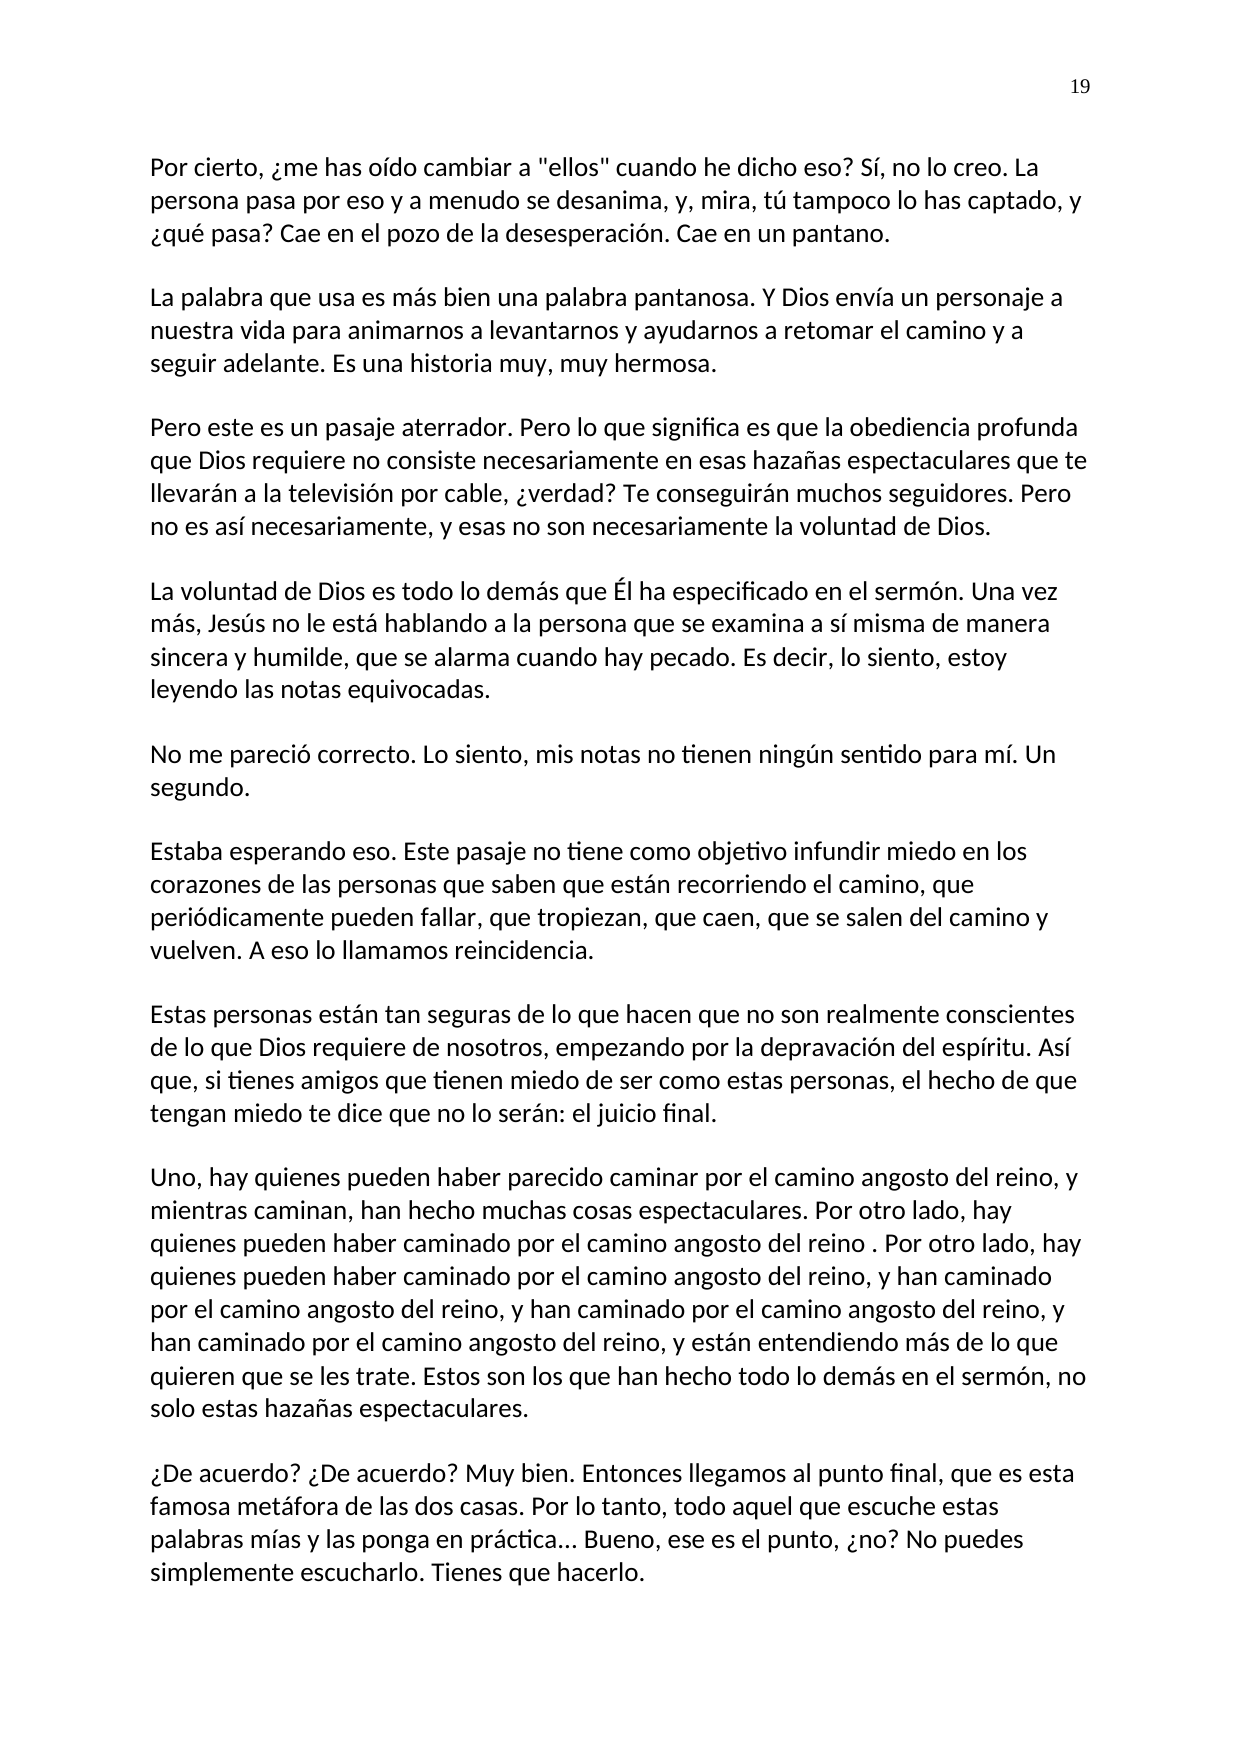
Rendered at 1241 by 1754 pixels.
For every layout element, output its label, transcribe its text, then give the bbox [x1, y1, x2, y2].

text La palabra que usa es más bien una palabra pantanosa. Y Dios envía un personaje a nuestra vida para animarnos a levantarnos y ayudarnos a retomar el camino y a seguir adelante. Es una historia muy, muy hermosa. [150, 280, 1090, 379]
text ¿De acuerdo? ¿De acuerdo? Muy bien. Entonces llegamos al punto final, que es esta famosa metáfora de las dos casas. Por lo tanto, todo aquel que escuche estas palabras mías y las ponga en práctica... Bueno, ese es el punto, ¿no? No puedes simplemente escucharlo. Tienes que hacerlo. [150, 1456, 1090, 1588]
text La voluntad de Dios es todo lo demás que Él ha especificado en el sermón. Una vez más, Jesús no le está hablando a la persona que se examina a sí misma de manera sincera y humilde, que se alarma cuando hay pecado. Es decir, lo siento, estoy leyendo las notas equivocadas. [150, 574, 1090, 706]
text Por cierto, ¿me has oído cambiar a "ellos" cuando he dicho eso? Sí, no lo creo. La persona pasa por eso y a menudo se desanima, y, mira, tú tampoco lo has captado, y ¿qué pasa? Cae en el pozo de la desesperación. Cae en un pantano. [150, 150, 1090, 249]
text Estaba esperando eso. Este pasaje no tiene como objetivo infundir miedo en los corazones de las personas que saben que están recorriendo el camino, que periódicamente pueden fallar, que tropiezan, que caen, que se salen del camino y vuelven. A eso lo llamamos reincidencia. [150, 834, 1090, 966]
text Estas personas están tan seguras de lo que hacen que no son realmente conscientes de lo que Dios requiere de nosotros, empezando por la depravación del espíritu. Así que, si tienes amigos que tienen miedo de ser como estas personas, el hecho de que tengan miedo te dice que no lo serán: el juicio final. [150, 997, 1090, 1129]
text Pero este es un pasaje aterrador. Pero lo que significa es que la obediencia profunda que Dios requiere no consiste necesariamente en esas hazañas espectaculares que te llevarán a la televisión por cable, ¿verdad? Te conseguirán muchos seguidores. Pero no es así necesariamente, y esas no son necesariamente la voluntad de Dios. [150, 410, 1090, 542]
text Uno, hay quienes pueden haber parecido caminar por el camino angosto del reino, y mientras caminan, han hecho muchas cosas espectaculares. Por otro lado, hay quienes pueden haber caminado por el camino angosto del reino . Por otro lado, hay quienes pueden haber caminado por el camino angosto del reino, y han caminado por el camino angosto del reino, y han caminado por el camino angosto del reino, y han caminado por el camino angosto del reino, y están entendiendo más de lo que quieren que se les trate. Estos son los que han hecho todo lo demás en el sermón, no solo estas hazañas espectaculares. [150, 1161, 1090, 1425]
text No me pareció correcto. Lo siento, mis notas no tienen ningún sentido para mí. Un segundo. [150, 737, 1090, 803]
